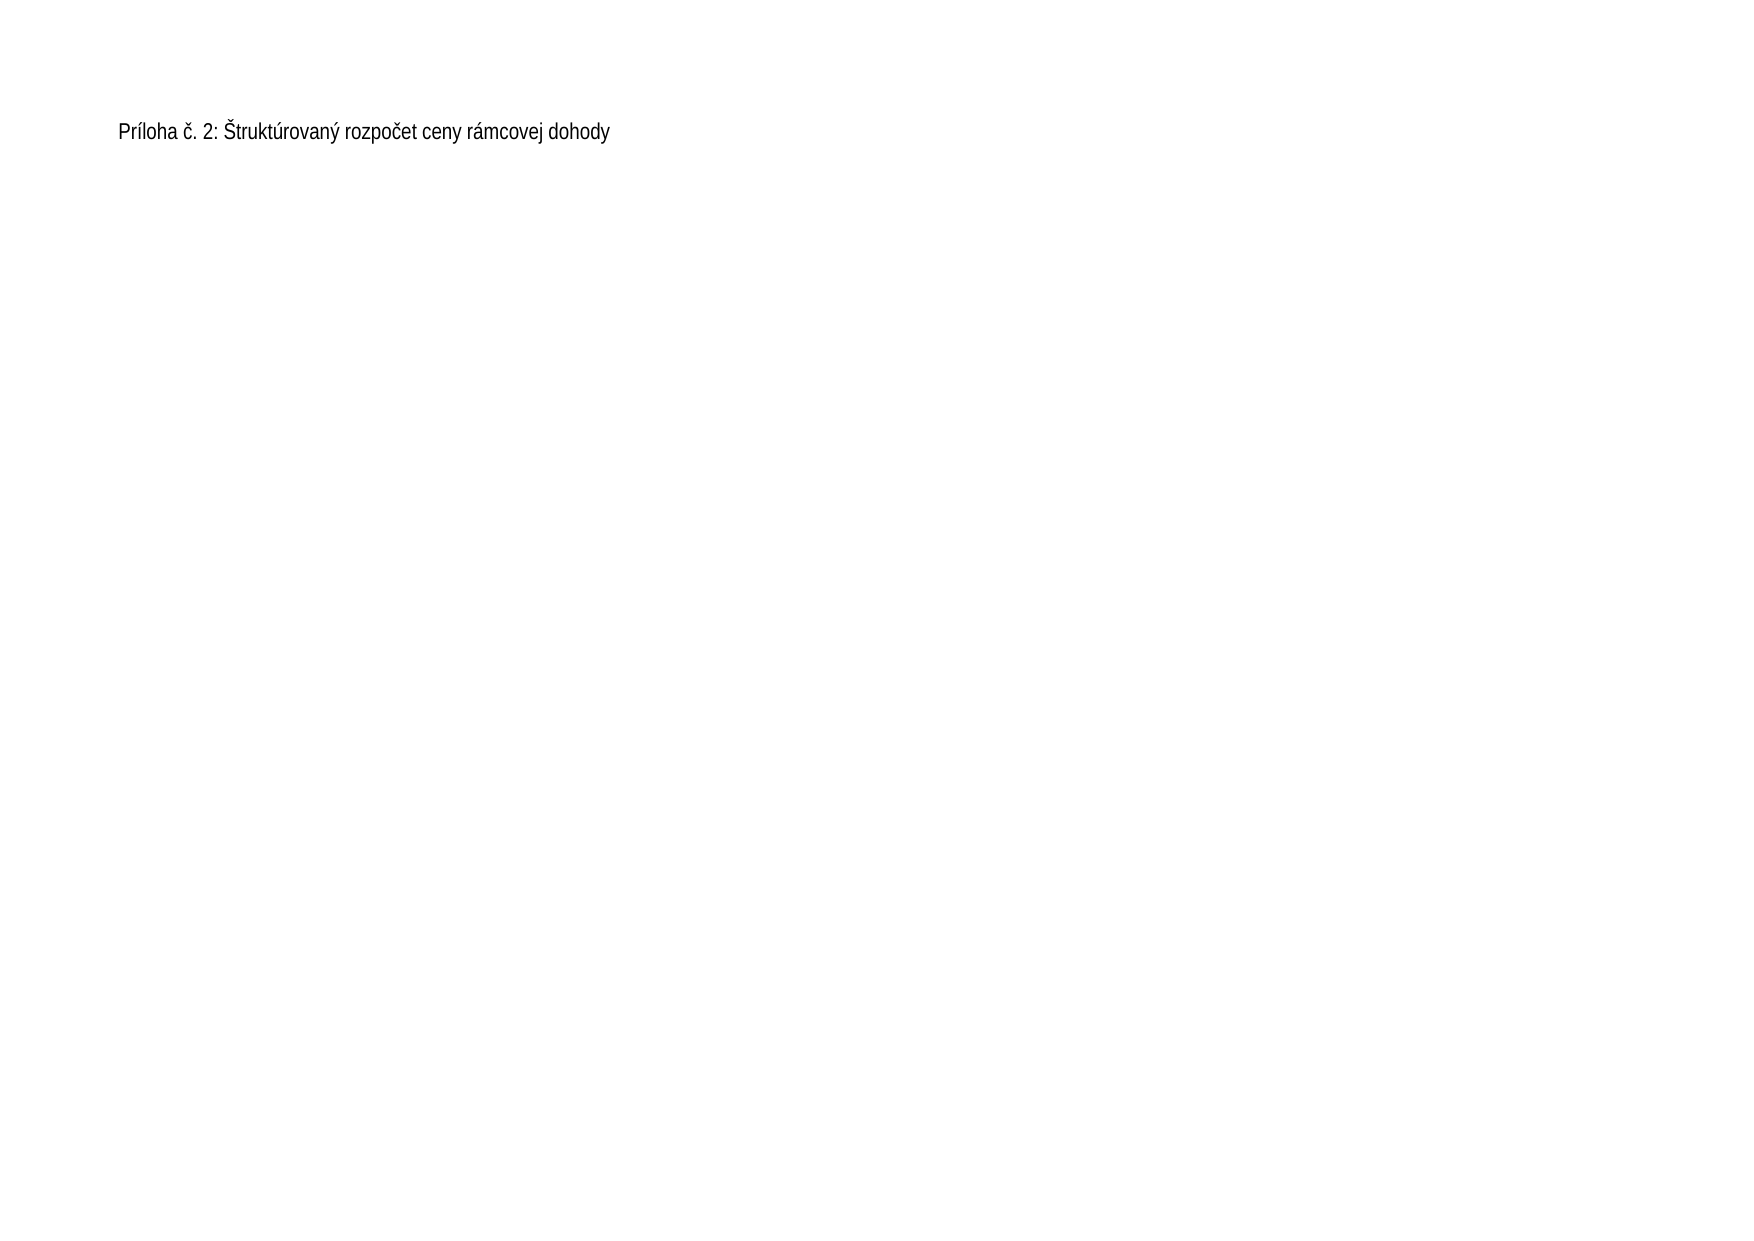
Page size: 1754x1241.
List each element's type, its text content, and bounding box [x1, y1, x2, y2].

text Príloha č. 2: Štruktúrovaný rozpočet ceny rámcovej dohody [118, 118, 1636, 144]
